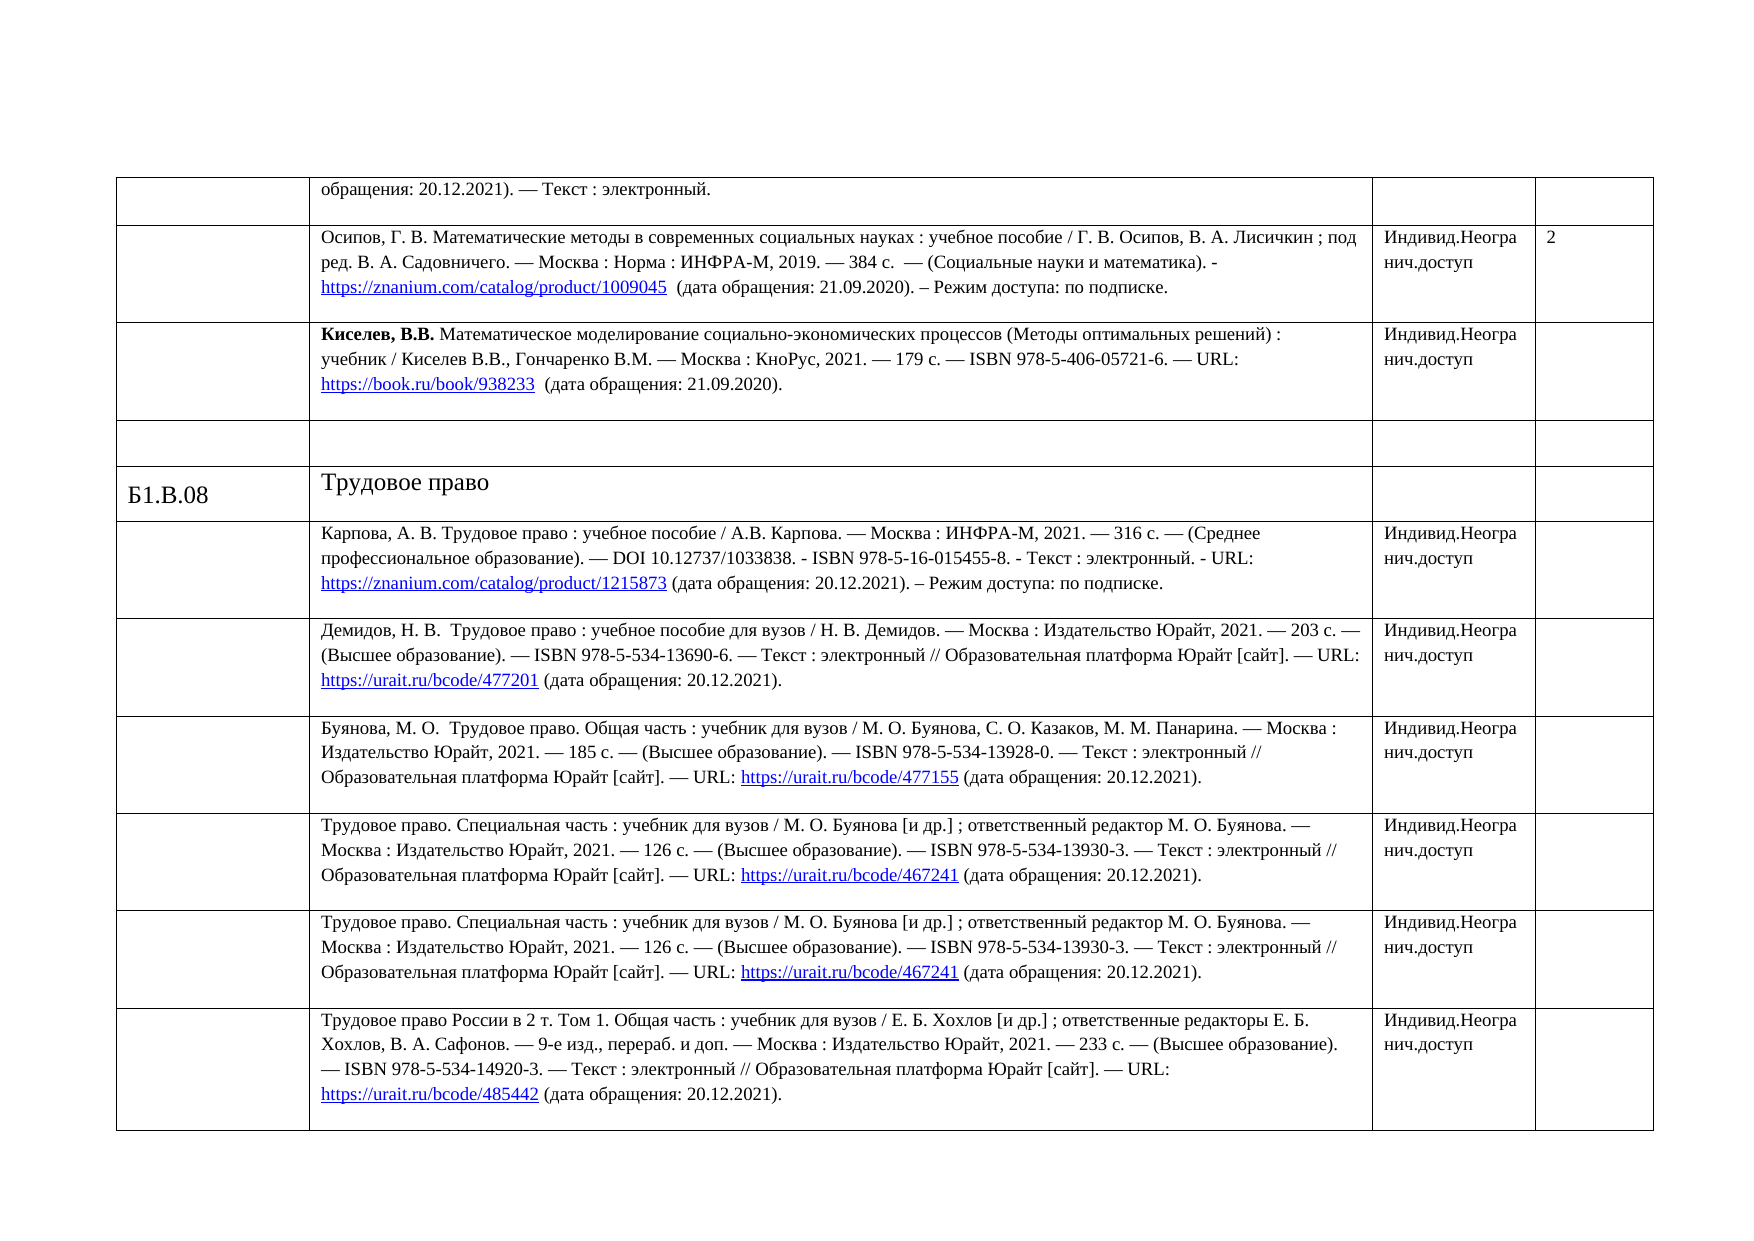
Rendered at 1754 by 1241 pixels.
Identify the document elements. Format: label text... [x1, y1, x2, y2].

table_cell Демидов, Н. В. Трудовое право : учебное пособие для вузов / Н. В. Демидов. — Москва : Издательство Юрайт, 2021. — 203 с. — (Высшее образование). — ISBN 978-5-534-13690-6. — Текст : электронный // Образовательная платформа Юрайт [сайт]. — URL: https://urait.ru/bcode/477201 (дата обращения: 20.12.2021). [310, 619, 1372, 716]
table_cell Индивид.Неогранич.доступ [1373, 717, 1535, 813]
table_cell Осипов, Г. В. Математические методы в современных социальных науках : учебное пособие / Г. В. Осипов, В. А. Лисичкин ; под ред. В. А. Садовничего. — Москва : Норма : ИНФРА-М, 2019. — 384 с. — (Социальные науки и математика). - https://znanium.com/catalog/product/1009045 (дата обращения: 21.09.2020). – Режим доступа: по подписке. [310, 226, 1372, 322]
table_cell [1373, 1009, 1535, 1129]
table_cell [117, 717, 309, 813]
table_cell Карпова, А. В. Трудовое право : учебное пособие / А.В. Карпова. — Москва : ИНФРА-М, 2021. — 316 с. — (Среднее профессиональное образование). — DOI 10.12737/1033838. - ISBN 978-5-16-015455-8. - Текст : электронный. - URL: https://znanium.com/catalog/product/1215873 (дата обращения: 20.12.2021). – Режим доступа: по подписке. [310, 522, 1372, 618]
table_cell Индивид.Неогранич.доступ [1373, 619, 1535, 716]
table_cell [1536, 178, 1653, 225]
table_cell [117, 1009, 309, 1129]
table_cell 2 [1536, 226, 1653, 322]
table_cell Трудовое право России в 2 т. Том 1. Общая часть : учебник для вузов / Е. Б. Хохлов [и др.] ; ответственные редакторы Е. Б. Хохлов, В. А. Сафонов. — 9-е изд., перераб. и доп. — Москва : Издательство Юрайт, 2021. — 233 с. — (Высшее образование). — ISBN 978-5-534-14920-3. — Текст : электронный // Образовательная платформа Юрайт [сайт]. — URL: https://urait.ru/bcode/485442 (дата обращения: 20.12.2021). [310, 1009, 1372, 1129]
table_cell [1373, 421, 1535, 466]
table_cell [117, 226, 309, 322]
table_cell Индивид.Неогранич.доступ [1373, 323, 1535, 419]
table_cell [117, 814, 309, 910]
table_cell [1536, 717, 1653, 813]
table_cell [117, 619, 309, 716]
table_cell Индивид.Неогранич.доступ [1373, 814, 1535, 910]
table_cell [1536, 323, 1653, 419]
table_cell [1536, 421, 1653, 466]
table_cell [1536, 467, 1653, 521]
table_cell Трудовое право [310, 467, 1372, 521]
table_cell [117, 911, 309, 1007]
table_cell [117, 323, 309, 419]
table_cell Буянова, М. О. Трудовое право. Общая часть : учебник для вузов / М. О. Буянова, С. О. Казаков, М. М. Панарина. — Москва : Издательство Юрайт, 2021. — 185 с. — (Высшее образование). — ISBN 978-5-534-13928-0. — Текст : электронный // Образовательная платформа Юрайт [сайт]. — URL: https://urait.ru/bcode/477155 (дата обращения: 20.12.2021). [310, 717, 1372, 813]
table_cell Трудовое право. Специальная часть : учебник для вузов / М. О. Буянова [и др.] ; ответственный редактор М. О. Буянова. — Москва : Издательство Юрайт, 2021. — 126 с. — (Высшее образование). — ISBN 978-5-534-13930-3. — Текст : электронный // Образовательная платформа Юрайт [сайт]. — URL: https://urait.ru/bcode/467241 (дата обращения: 20.12.2021). [310, 911, 1372, 1007]
table_cell Трудовое право. Специальная часть : учебник для вузов / М. О. Буянова [и др.] ; ответственный редактор М. О. Буянова. — Москва : Издательство Юрайт, 2021. — 126 с. — (Высшее образование). — ISBN 978-5-534-13930-3. — Текст : электронный // Образовательная платформа Юрайт [сайт]. — URL: https://urait.ru/bcode/467241 (дата обращения: 20.12.2021). [310, 814, 1372, 910]
table_cell [1536, 814, 1653, 910]
table_cell Индивид.Неогранич.доступ [1373, 911, 1535, 1007]
table_cell Киселев, В.В. Математическое моделирование социально-экономических процессов (Методы оптимальных решений) : учебник / Киселев В.В., Гончаренко В.М. — Москва : КноРус, 2021. — 179 с. — ISBN 978-5-406-05721-6. — URL: https://book.ru/book/938233 (дата обращения: 21.09.2020). [310, 323, 1372, 419]
table_cell [1373, 178, 1535, 225]
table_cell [310, 178, 1372, 225]
table_cell Индивид.Неогранич.доступ [1373, 522, 1535, 618]
table_cell [1536, 619, 1653, 716]
table_cell [1373, 467, 1535, 521]
table_cell [1536, 1009, 1653, 1129]
table_cell [117, 178, 309, 225]
table_cell Индивид.Неогранич.доступ [1373, 226, 1535, 322]
table_cell [117, 522, 309, 618]
table_cell Б1.В.08 [117, 467, 309, 521]
table_cell [1536, 522, 1653, 618]
table_cell [1536, 911, 1653, 1007]
table_cell [310, 421, 1372, 466]
table_cell [117, 421, 309, 466]
